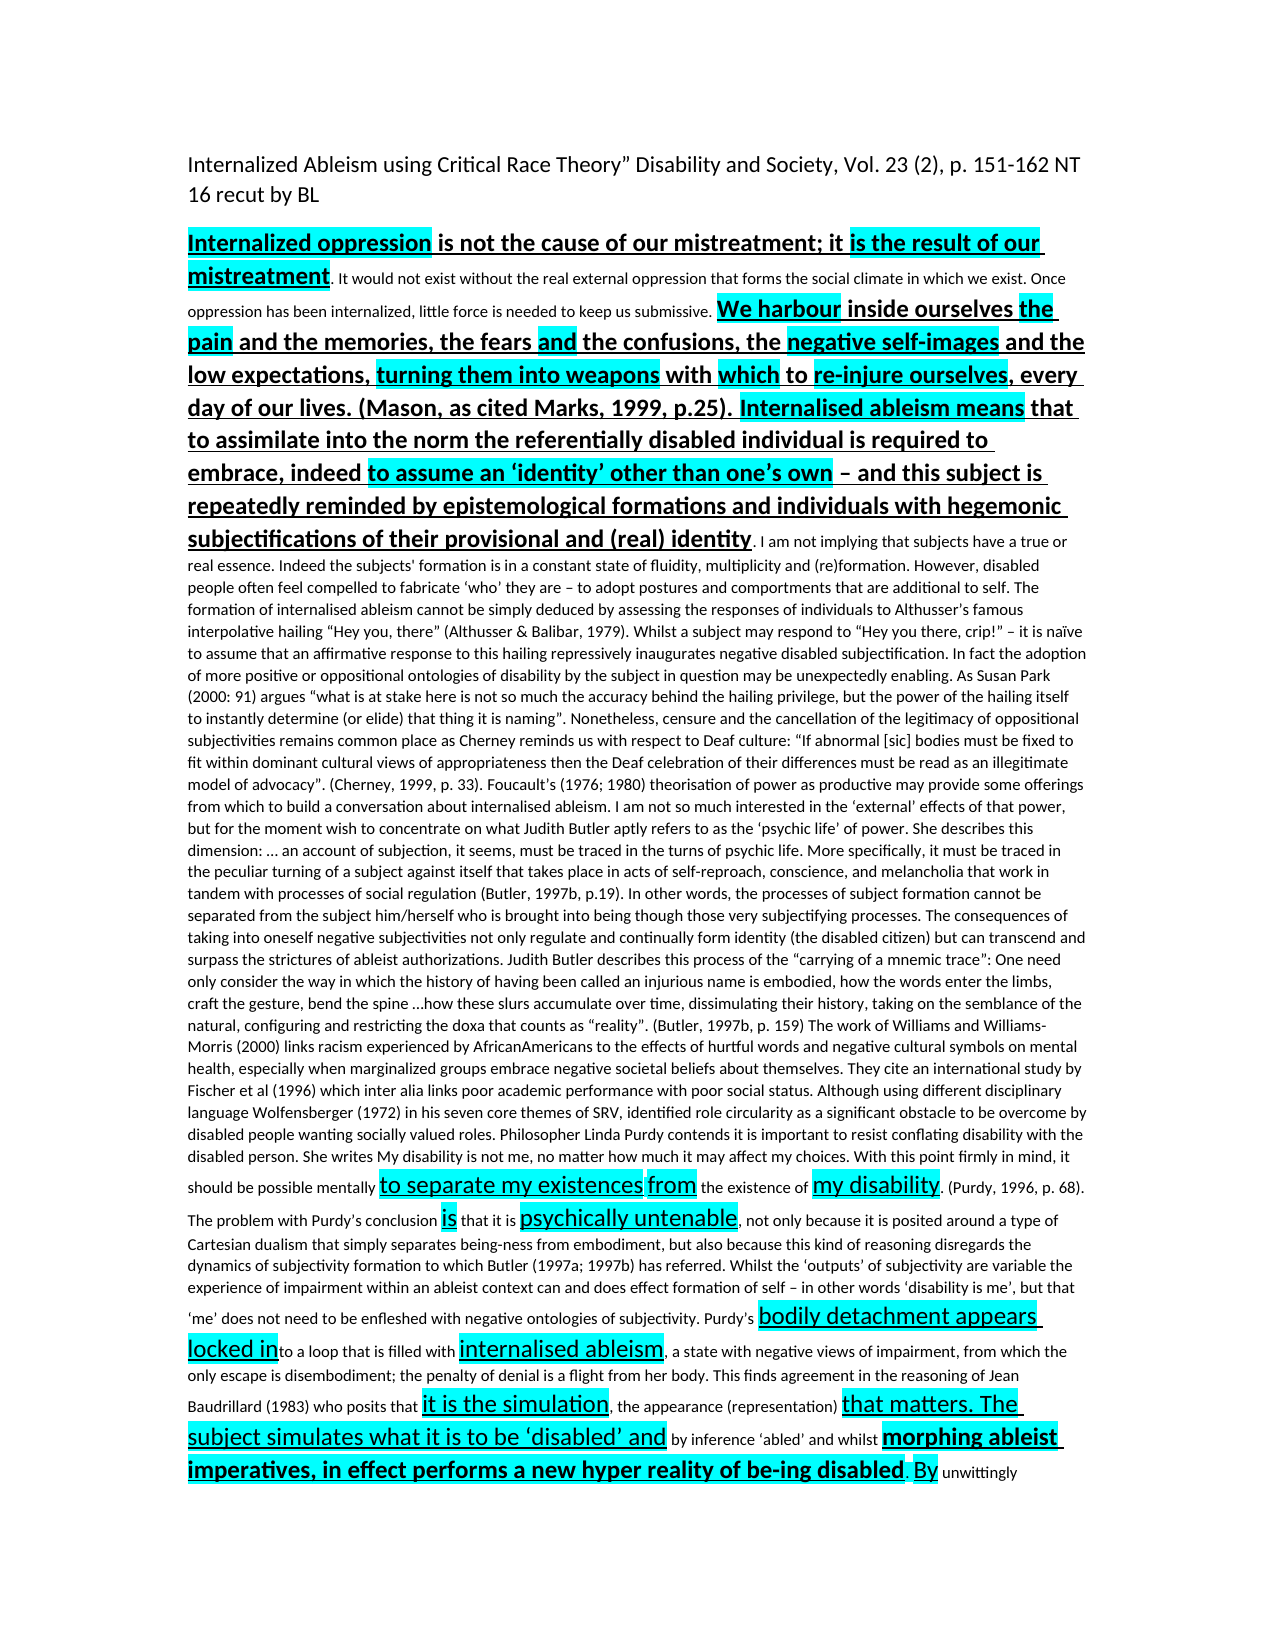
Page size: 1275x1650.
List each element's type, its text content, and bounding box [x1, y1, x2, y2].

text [187, 150, 1087, 208]
